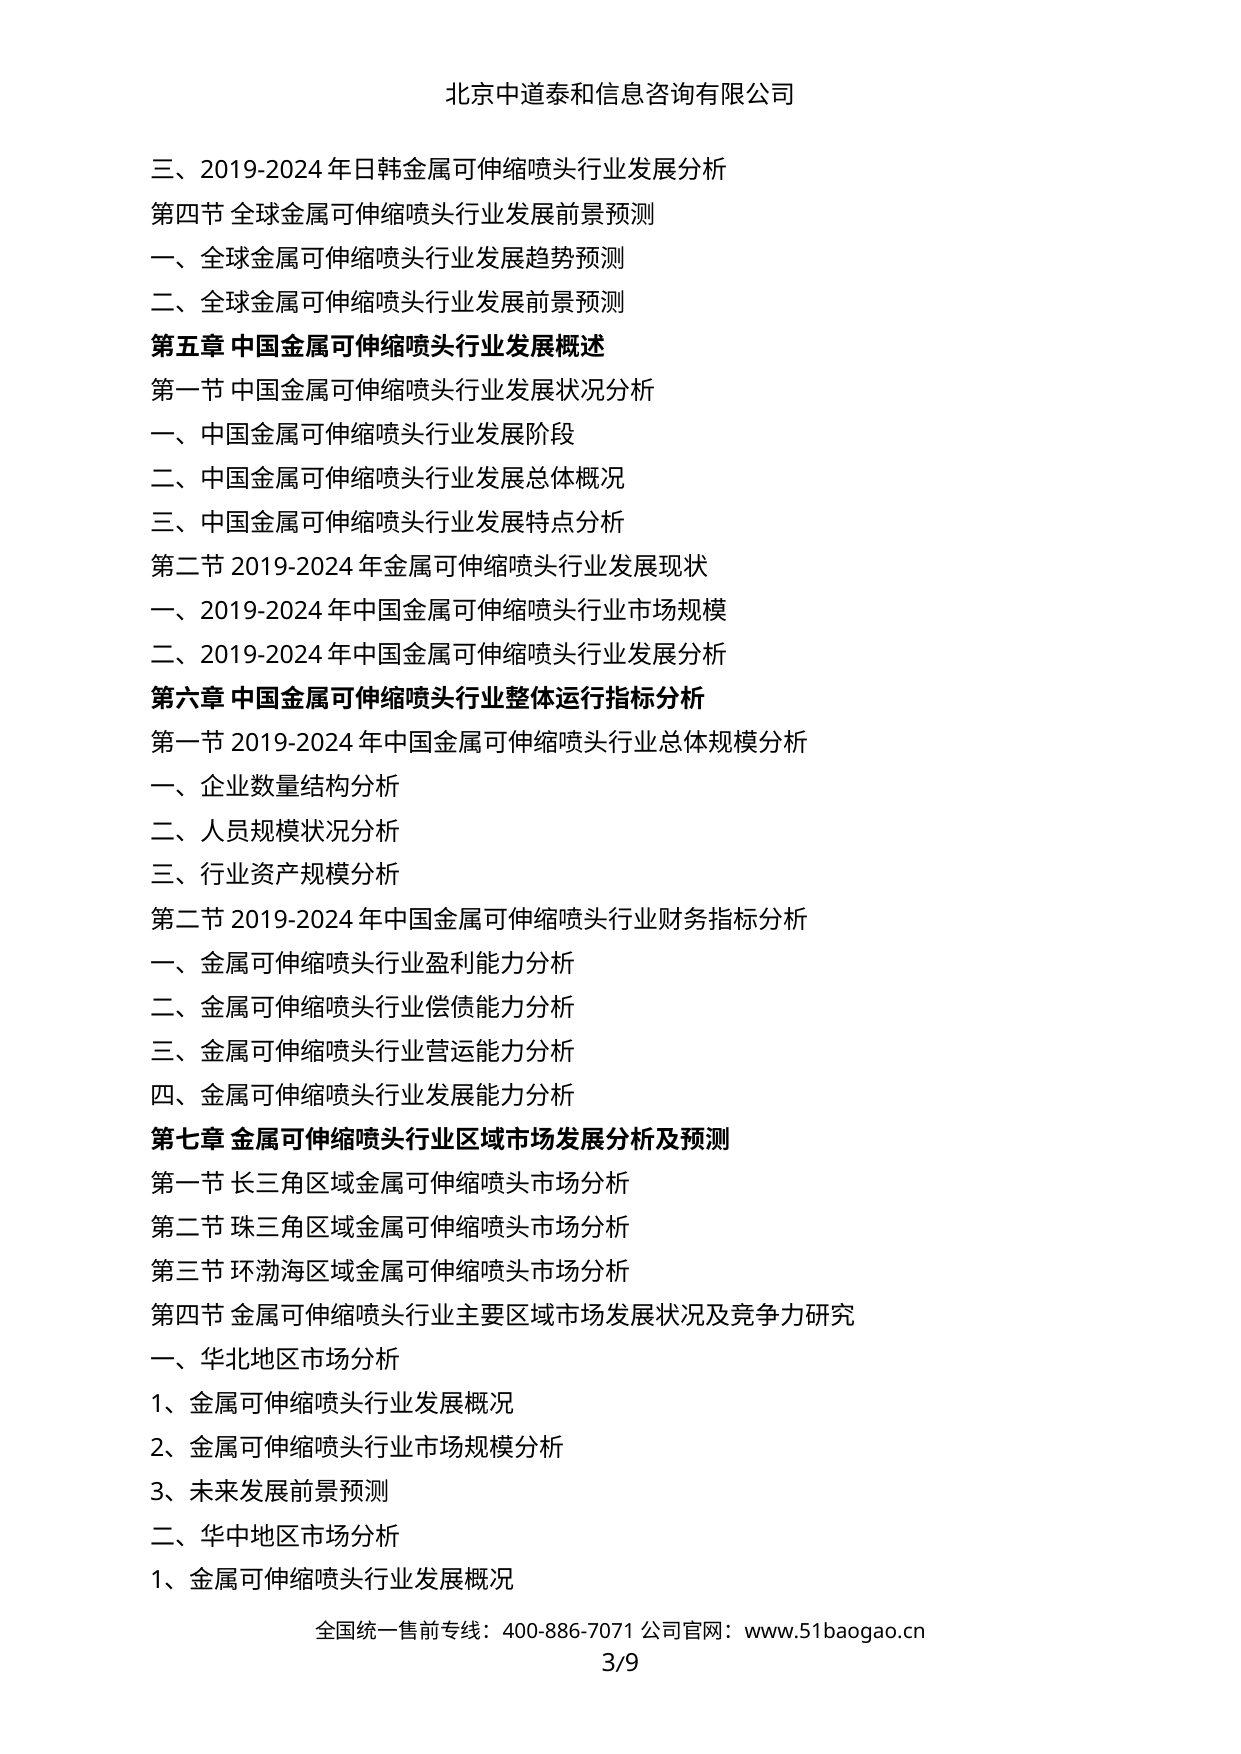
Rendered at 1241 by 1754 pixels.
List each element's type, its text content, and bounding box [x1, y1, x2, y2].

text 三、行业资产规模分析 [150, 855, 1090, 891]
text 三、金属可伸缩喷头行业营运能力分析 [150, 1031, 1090, 1067]
text 一、金属可伸缩喷头行业盈利能力分析 [150, 943, 1090, 979]
text 一、企业数量结构分析 [150, 767, 1090, 803]
text 一、华北地区市场分析 [150, 1340, 1090, 1376]
text 一、中国金属可伸缩喷头行业发展阶段 [150, 414, 1090, 451]
text 3、未来发展前景预测 [150, 1472, 1090, 1508]
text 一、2019-2024年中国金属可伸缩喷头行业市场规模 [150, 591, 1090, 627]
text 第一节 2019-2024年中国金属可伸缩喷头行业总体规模分析 [150, 723, 1090, 759]
text 第五章 中国金属可伸缩喷头行业发展概述 [150, 326, 1090, 362]
text 二、金属可伸缩喷头行业偿债能力分析 [150, 987, 1090, 1023]
text 第二节 2019-2024年金属可伸缩喷头行业发展现状 [150, 547, 1090, 583]
text 第二节 2019-2024年中国金属可伸缩喷头行业财务指标分析 [150, 899, 1090, 935]
text 第三节 环渤海区域金属可伸缩喷头市场分析 [150, 1252, 1090, 1288]
text 二、中国金属可伸缩喷头行业发展总体概况 [150, 458, 1090, 495]
text 二、全球金属可伸缩喷头行业发展前景预测 [150, 282, 1090, 318]
text 2、金属可伸缩喷头行业市场规模分析 [150, 1428, 1090, 1464]
text 二、华中地区市场分析 [150, 1516, 1090, 1552]
text 第七章 金属可伸缩喷头行业区域市场发展分析及预测 [150, 1119, 1090, 1156]
text 1、金属可伸缩喷头行业发展概况 [150, 1384, 1090, 1420]
text 第一节 长三角区域金属可伸缩喷头市场分析 [150, 1163, 1090, 1200]
text 三、2019-2024年日韩金属可伸缩喷头行业发展分析 [150, 150, 1090, 186]
text 第四节 全球金属可伸缩喷头行业发展前景预测 [150, 194, 1090, 230]
text 四、金属可伸缩喷头行业发展能力分析 [150, 1075, 1090, 1112]
text 三、中国金属可伸缩喷头行业发展特点分析 [150, 502, 1090, 539]
text 第一节 中国金属可伸缩喷头行业发展状况分析 [150, 370, 1090, 407]
text 1、金属可伸缩喷头行业发展概况 [150, 1560, 1090, 1596]
text 二、人员规模状况分析 [150, 811, 1090, 847]
text 一、全球金属可伸缩喷头行业发展趋势预测 [150, 238, 1090, 274]
text 第六章 中国金属可伸缩喷头行业整体运行指标分析 [150, 679, 1090, 715]
text 第二节 珠三角区域金属可伸缩喷头市场分析 [150, 1207, 1090, 1244]
text 二、2019-2024年中国金属可伸缩喷头行业发展分析 [150, 635, 1090, 671]
text 第四节 金属可伸缩喷头行业主要区域市场发展状况及竞争力研究 [150, 1296, 1090, 1332]
